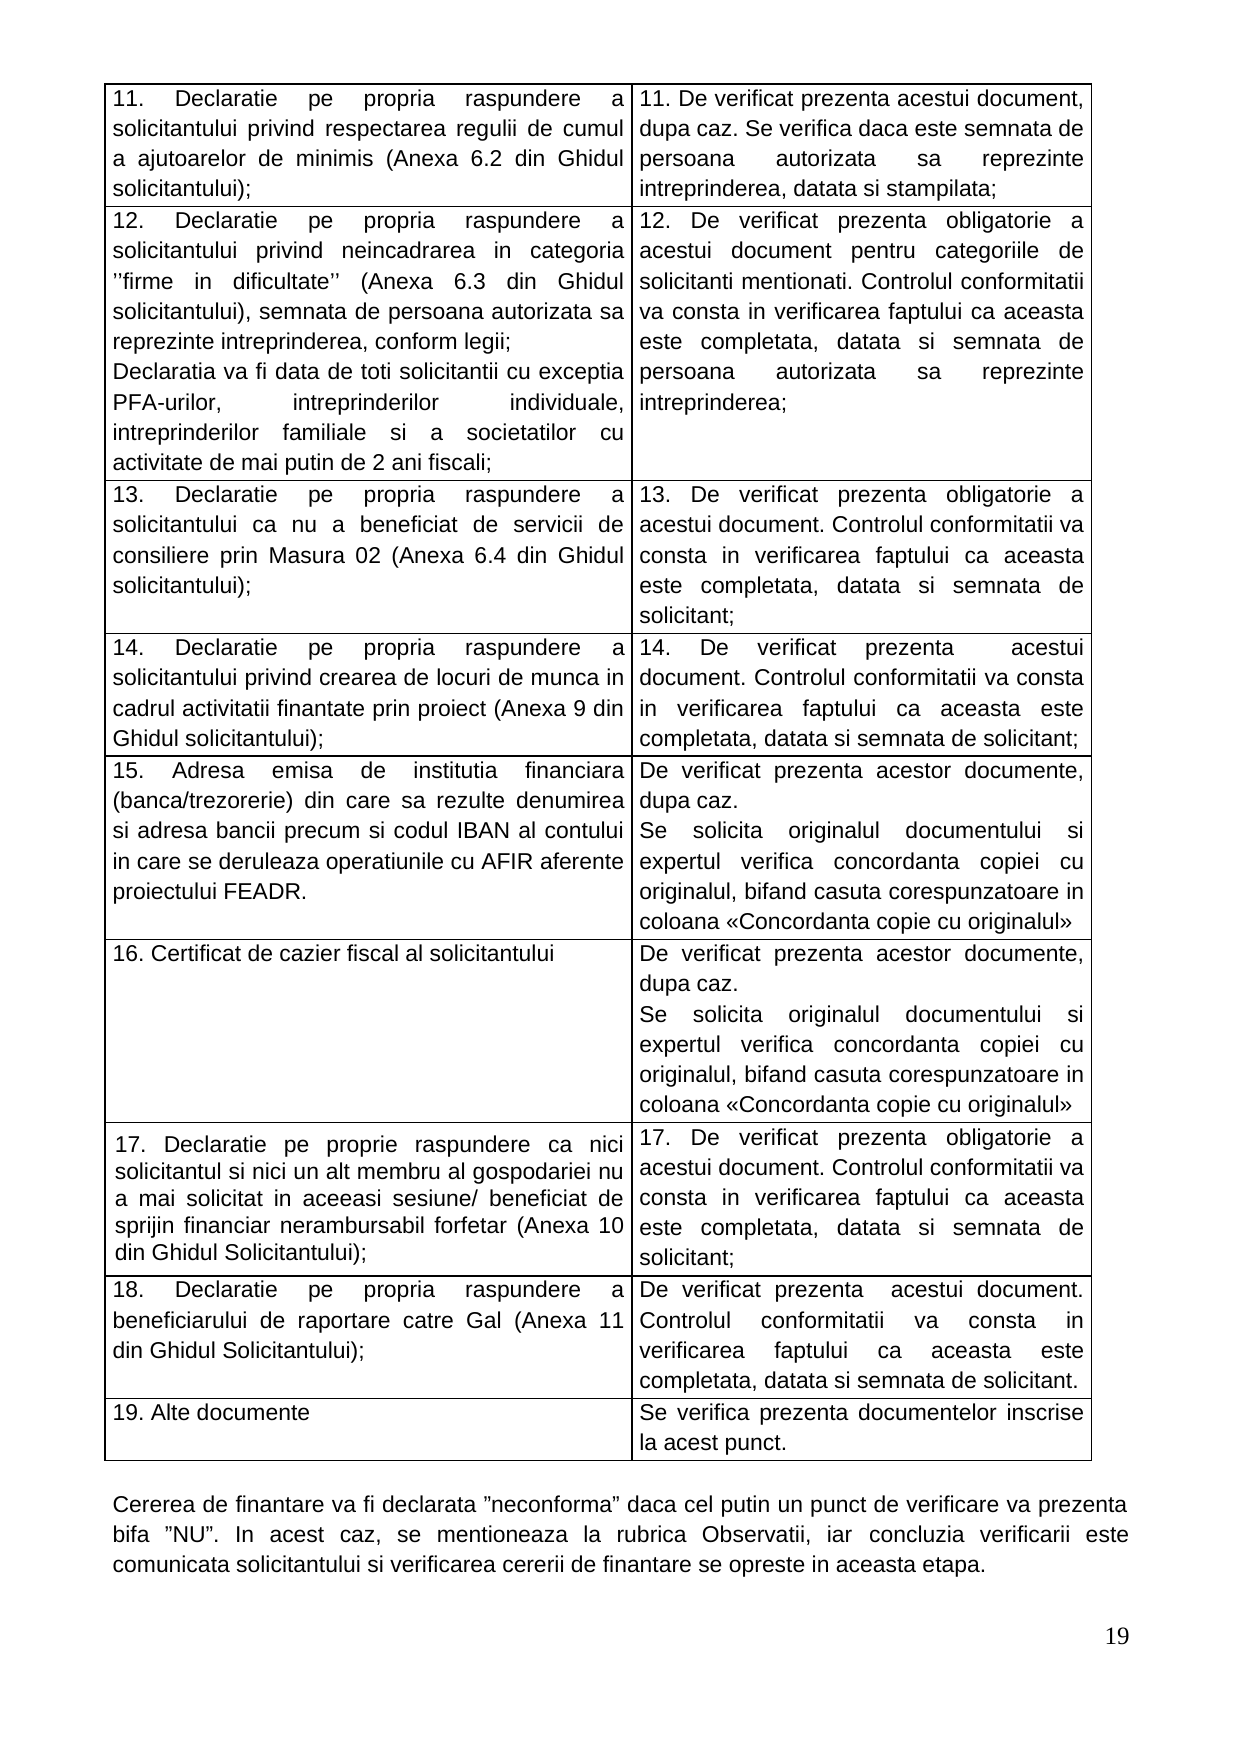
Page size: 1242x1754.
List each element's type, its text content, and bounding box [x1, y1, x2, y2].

table_cell 12. De verificat prezenta obligatorie a acestui document pentru categoriile de solicitanti mentionati. Controlul conformitatii va consta in verificarea faptului ca aceasta este completata, datata si semnata de persoana autorizata sa reprezinte intreprinderea; [633, 207, 1091, 479]
table_cell 13. De verificat prezenta obligatorie a acestui document. Controlul conformitatii va consta in verificarea faptului ca aceasta este completata, datata si semnata de solicitant; [633, 481, 1091, 633]
table_cell 11. Declaratie pe propria raspundere a solicitantului privind respectarea regulii de cumul a ajutoarelor de minimis (Anexa 6.2 din Ghidul solicitantului); [106, 85, 631, 206]
table_cell 13. Declaratie pe propria raspundere a solicitantului ca nu a beneficiat de servicii de consiliere prin Masura 02 (Anexa 6.4 din Ghidul solicitantului); [106, 481, 631, 633]
table_cell De verificat prezenta acestor documente, dupa caz. Se solicita originalul documentului si expertul verifica concordanta copiei cu originalul, bifand casuta corespunzatoare in coloana «Concordanta copie cu originalul» [633, 940, 1091, 1122]
table_cell 15. Adresa emisa de institutia financiara (banca/trezorerie) din care sa rezulte denumirea si adresa bancii precum si codul IBAN al contului in care se deruleaza operatiunile cu AFIR aferente proiectului FEADR. [106, 757, 631, 939]
text Cererea de finantare va fi declarata ”neconforma” daca cel putin un punct de verificare va prezenta bifa ”NU”. In acest caz, se mentioneaza la rubrica Observatii, iar concluzia verificarii este comunicata solicitantului si verificarea cererii de finantare se opreste in aceasta etapa. [112, 1491, 1129, 1578]
table_cell De verificat prezenta acestui document. Controlul conformitatii va consta in verificarea faptului ca aceasta este completata, datata si semnata de solicitant. [633, 1277, 1091, 1398]
table_cell 11. De verificat prezenta acestui document, dupa caz. Se verifica daca este semnata de persoana autorizata sa reprezinte intreprinderea, datata si stampilata; [633, 85, 1091, 206]
table_cell De verificat prezenta acestor documente, dupa caz. Se solicita originalul documentului si expertul verifica concordanta copiei cu originalul, bifand casuta corespunzatoare in coloana «Concordanta copie cu originalul» [633, 757, 1091, 939]
table_cell 14. Declaratie pe propria raspundere a solicitantului privind crearea de locuri de munca in cadrul activitatii finantate prin proiect (Anexa 9 din Ghidul solicitantului); [106, 634, 631, 755]
table_cell Se verifica prezenta documentelor inscrise la acest punct. [633, 1399, 1091, 1459]
table_cell 19. Alte documente [106, 1399, 631, 1459]
table_cell 12. Declaratie pe propria raspundere a solicitantului privind neincadrarea in categoria ’’firme in dificultate’’ (Anexa 6.3 din Ghidul solicitantului), semnata de persoana autorizata sa reprezinte intreprinderea, conform legii; Declaratia va fi data de toti solicitantii cu exceptia PFA-urilor, intreprinderilor individuale, intreprinderilor familiale si a societatilor cu activitate de mai putin de 2 ani fiscali; [106, 207, 631, 479]
table_cell 14. De verificat prezenta acestui document. Controlul conformitatii va consta in verificarea faptului ca aceasta este completata, datata si semnata de solicitant; [633, 634, 1091, 755]
table_cell 17. Declaratie pe proprie raspundere ca nici solicitantul si nici un alt membru al gospodariei nu a mai solicitat in aceeasi sesiune/ beneficiat de sprijin financiar nerambursabil forfetar (Anexa 10 din Ghidul Solicitantului); [106, 1123, 631, 1275]
table_cell 18. Declaratie pe propria raspundere a beneficiarului de raportare catre Gal (Anexa 11 din Ghidul Solicitantului); [106, 1277, 631, 1398]
table_cell 16. Certificat de cazier fiscal al solicitantului [106, 940, 631, 1122]
table_cell 17. De verificat prezenta obligatorie a acestui document. Controlul conformitatii va consta in verificarea faptului ca aceasta este completata, datata si semnata de solicitant; [633, 1123, 1091, 1275]
